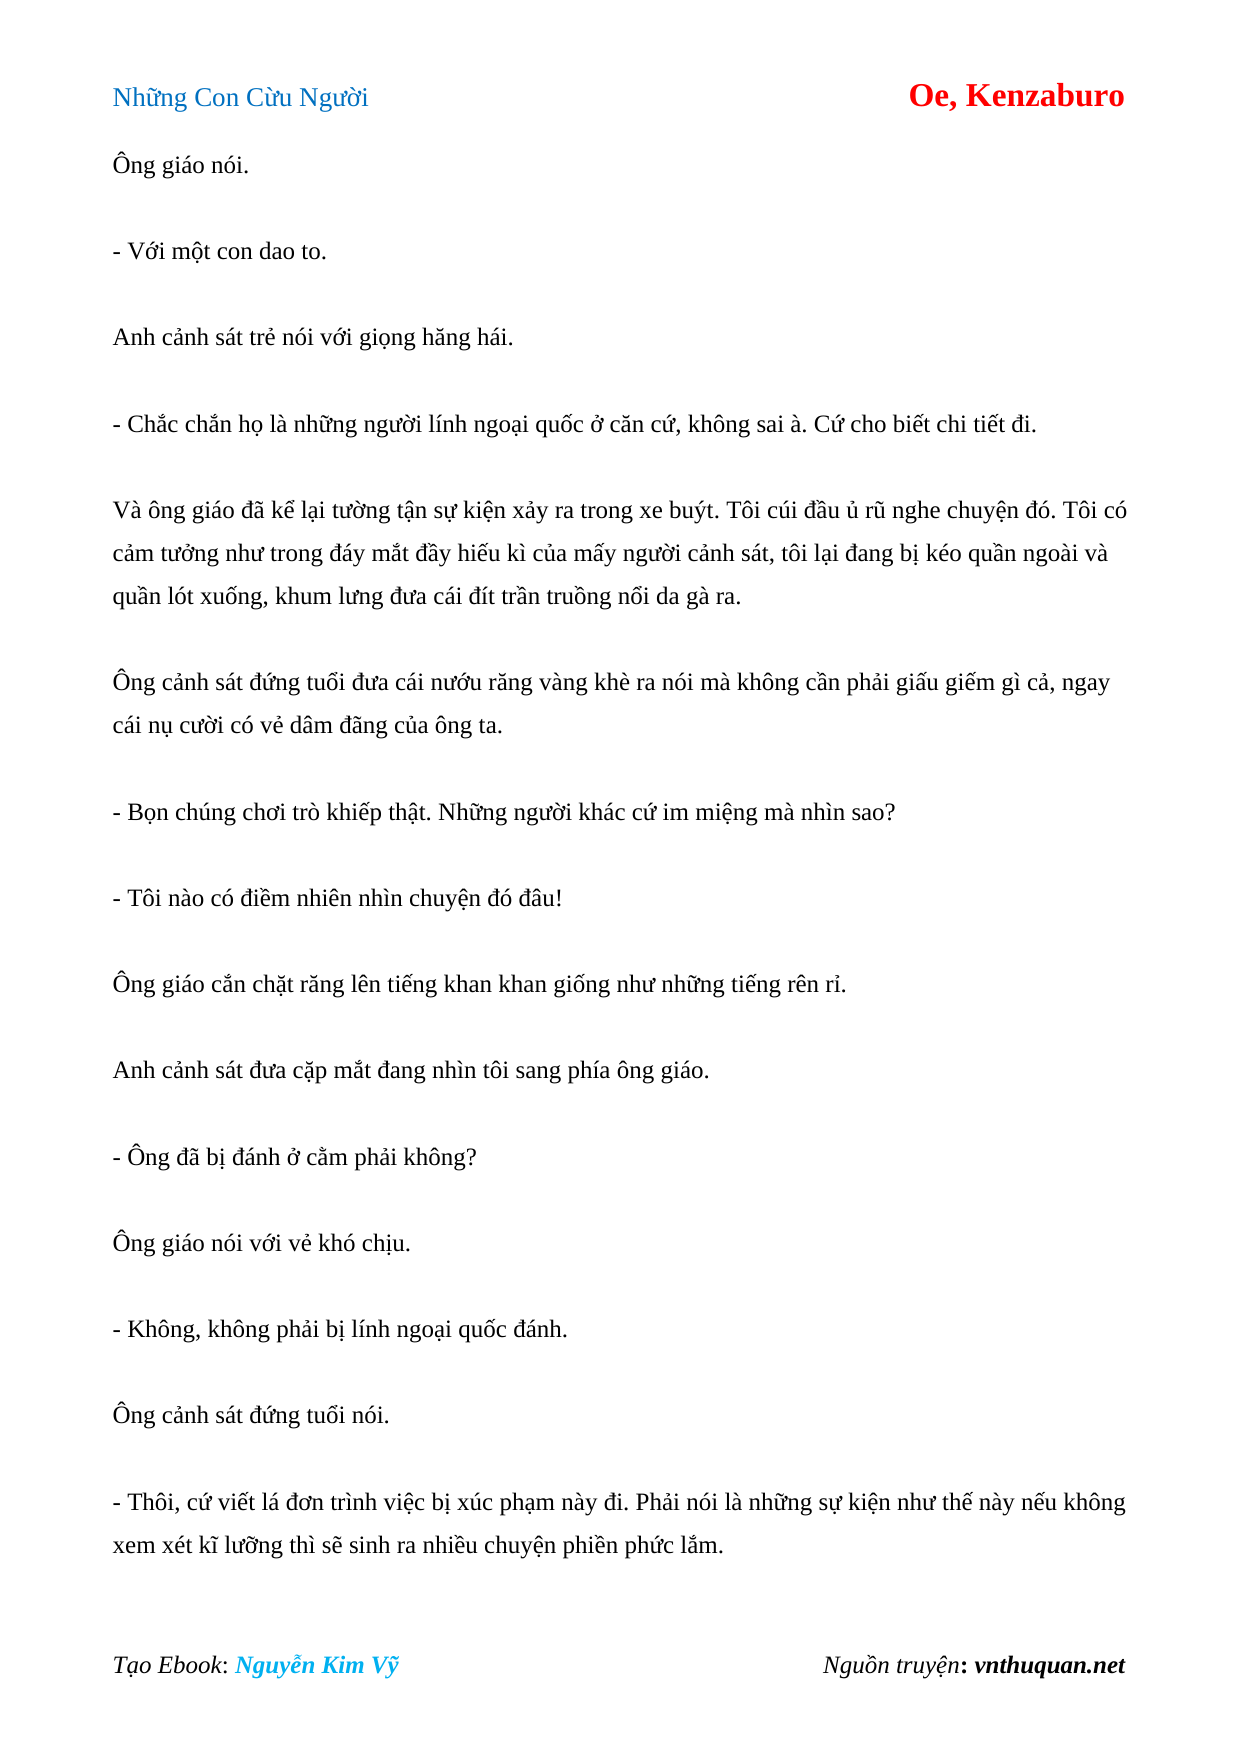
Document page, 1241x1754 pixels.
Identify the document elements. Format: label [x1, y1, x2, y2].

text [112, 150, 1128, 1602]
